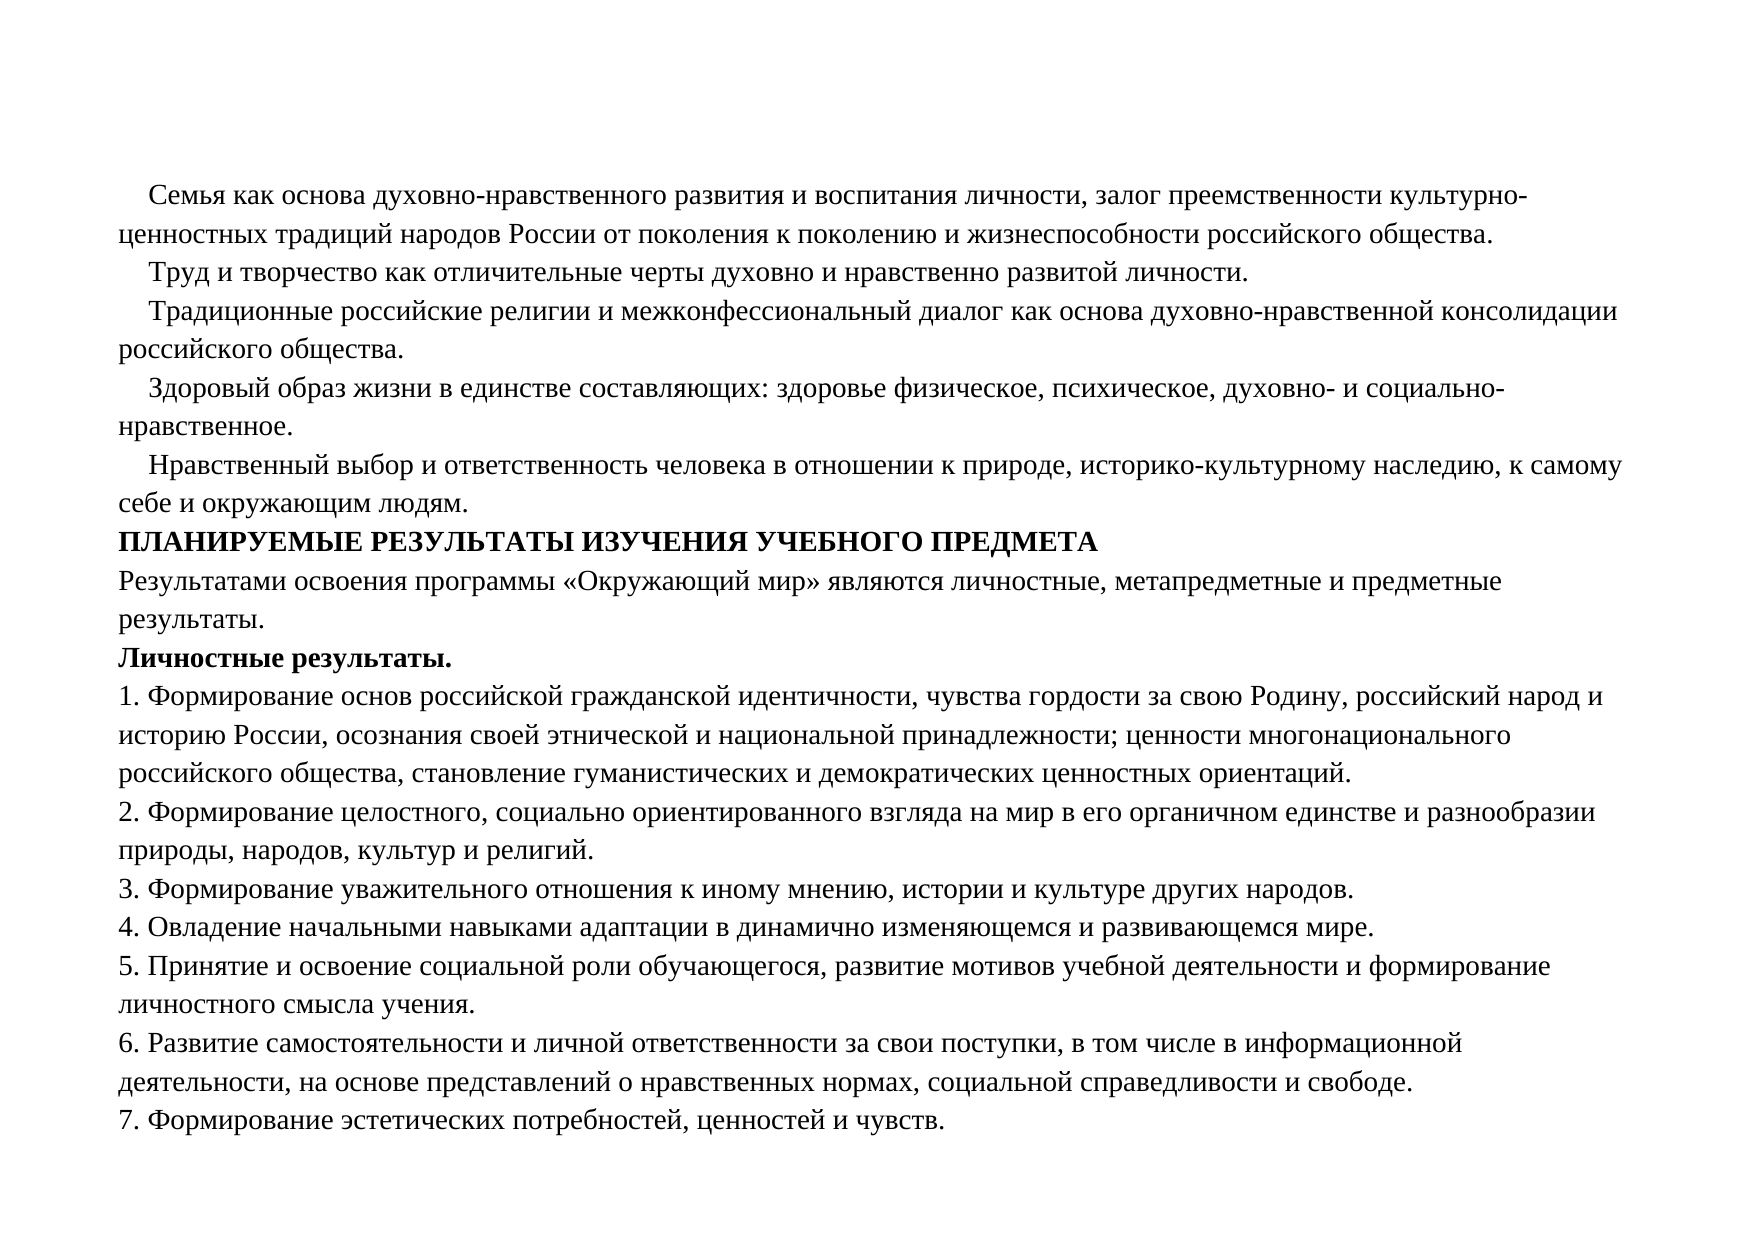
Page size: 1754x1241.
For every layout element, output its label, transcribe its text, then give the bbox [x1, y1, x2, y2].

text  Нравственный выбор и ответственность человека в отношении к природе, историко-культурному наследию, к самому себе и окружающим людям. [118, 447, 1636, 519]
text 3. Формирование уважительного отношения к иному мнению, истории и культуре других народов. [118, 871, 1636, 904]
text Результатами освоения программы «Окружающий мир» являются личностные, метапредметные и предметные результаты. [118, 563, 1636, 635]
text  Здоровый образ жизни в единстве составляющих: здоровье физическое, психическое, духовно- и социально-нравственное. [118, 370, 1636, 442]
text 7. Формирование эстетических потребностей, ценностей и чувств. [118, 1102, 1636, 1136]
text 1. Формирование основ российской гражданской идентичности, чувства гордости за свою Родину, российский народ и историю России, осознания своей этнической и национальной принадлежности; ценности многонационального российского общества, становление гуманистических и демократических ценностных ориентаций. [118, 678, 1636, 789]
text 4. Овладение начальными навыками адаптации в динамично изменяющемся и развивающемся мире. [118, 909, 1636, 943]
text 2. Формирование целостного, социально ориентированного взгляда на мир в его органичном единстве и разнообразии природы, народов, культур и религий. [118, 794, 1636, 866]
text  Труд и творчество как отличительные черты духовно и нравственно развитой личности. [118, 254, 1636, 288]
text Личностные результаты. [118, 640, 1636, 673]
text 5. Принятие и освоение социальной роли обучающегося, развитие мотивов учебной деятельности и формирование личностного смысла учения. [118, 948, 1636, 1020]
text ПЛАНИРУЕМЫЕ РЕЗУЛЬТАТЫ ИЗУЧЕНИЯ УЧЕБНОГО ПРЕДМЕТА [118, 524, 1636, 558]
text  Семья как основа духовно-нравственного развития и воспитания личности, залог преемственности культурно-ценностных традиций народов России от поколения к поколению и жизнеспособности российского общества. [118, 177, 1636, 249]
text  Традиционные российские религии и межконфессиональный диалог как основа духовно-нравственной консолидации российского общества. [118, 293, 1636, 365]
text 6. Развитие самостоятельности и личной ответственности за свои поступки, в том числе в информационной деятельности, на основе представлений о нравственных нормах, социальной справедливости и свободе. [118, 1025, 1636, 1097]
